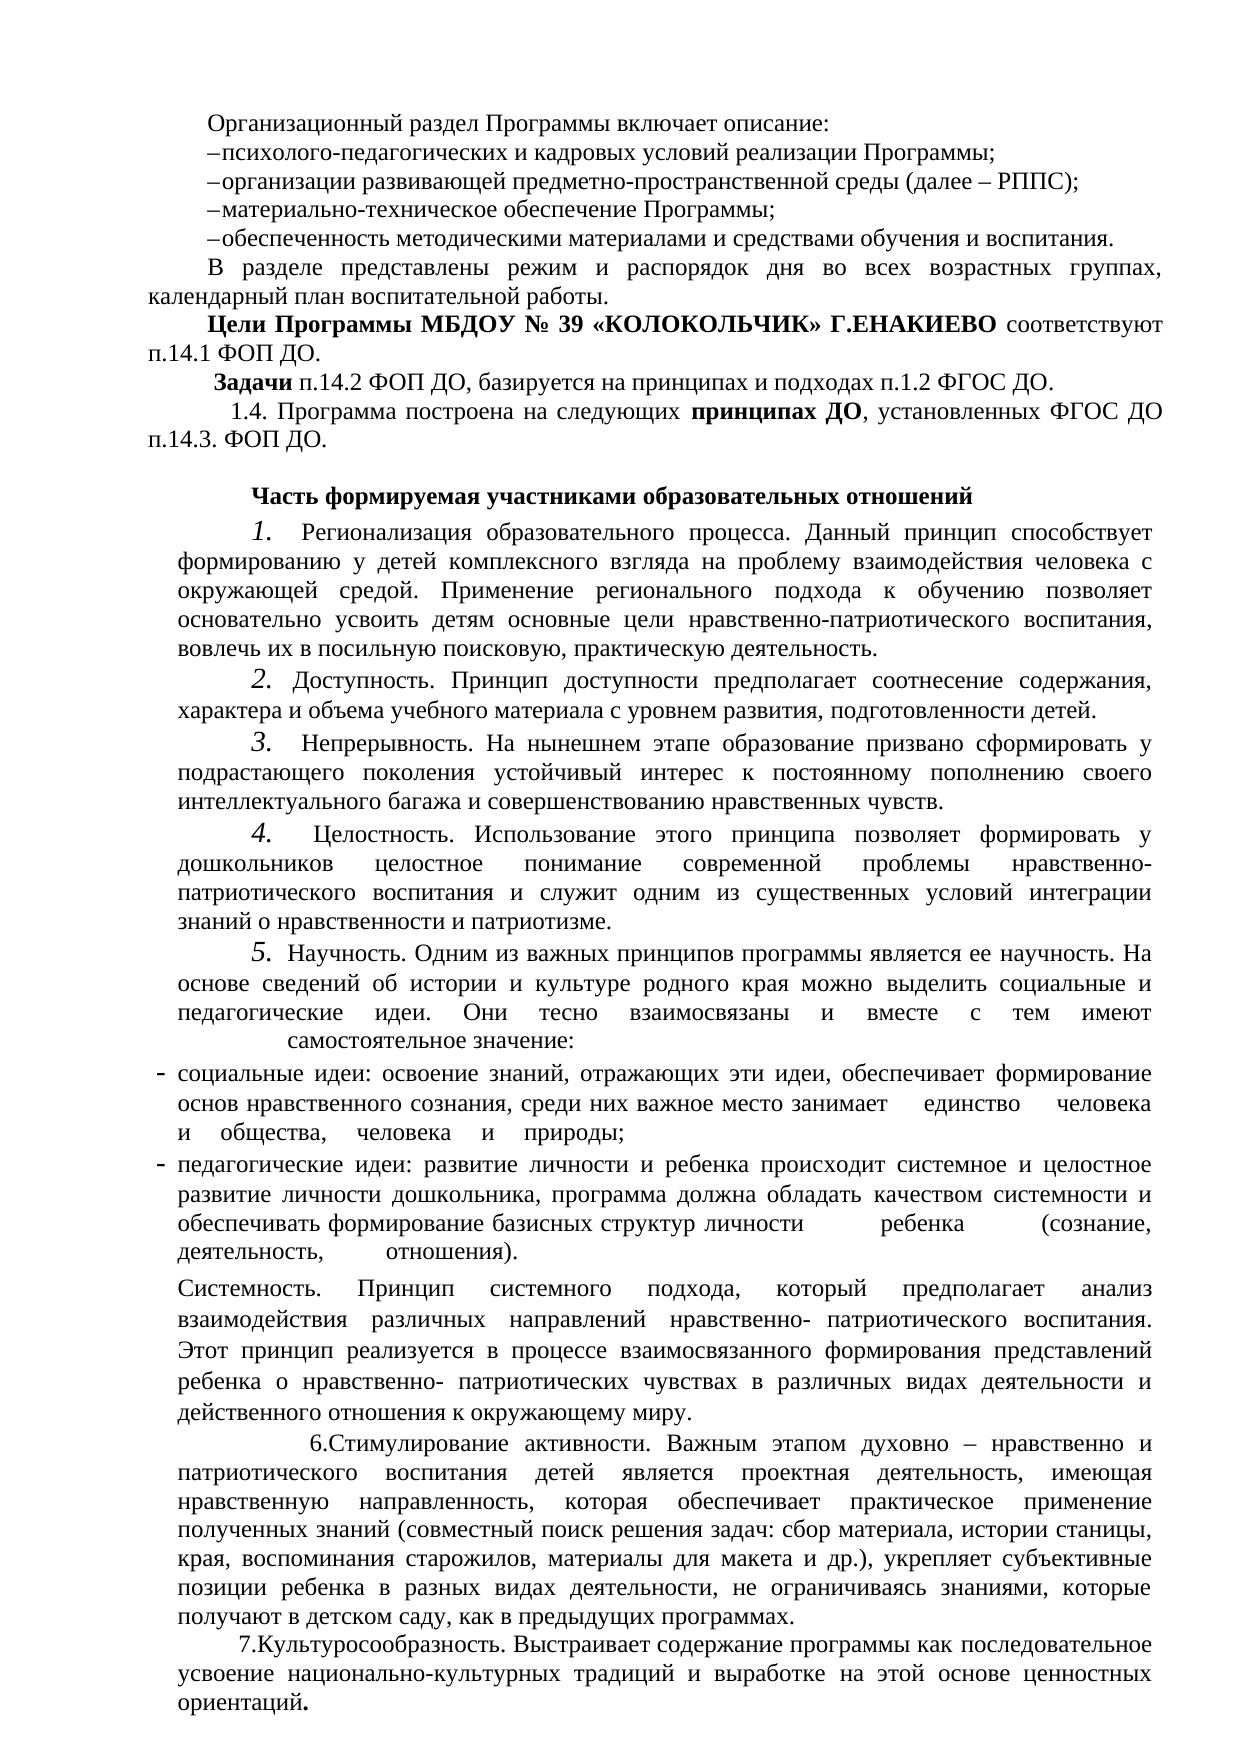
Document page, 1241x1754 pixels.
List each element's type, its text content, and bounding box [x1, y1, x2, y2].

list Доступность. Принцип доступности предполагает соотнесение содержания, характера и объема учебного материала с уровнем развития, подготовленности детей. [177, 661, 1152, 724]
text ‒ организации развивающей предметно-пространственной среды (далее – РППС); [148, 166, 1163, 194]
text Часть формируемая участниками образовательных отношений [251, 481, 1163, 510]
text Задачи п.14.2 ФОП ДО, базируется на принципах и подходах п.1.2 ФГОС ДО. [148, 367, 1163, 396]
text 7.Культуросообразность. Выстраивает содержание программы как последовательное усвоение национально-культурных традиций и выработке на этой основе ценностных ориентаций. [177, 1629, 1152, 1716]
list Целостность. Использование этого принципа позволяет формировать у дошкольников целостное понимание современной проблемы нравственно-патриотического воспитания и служит одним из существенных условий интеграции знаний о нравственности и патриотизме. [177, 815, 1152, 934]
list педагогические идеи: развитие личности и ребенка происходит системное и целостное развитие личности дошкольника, программа должна обладать качеством системности и обеспечивать формирование базисных структур личности ребенка (сознание, деятельность, отношения). [156, 1145, 1152, 1265]
text ‒ материально-техническое обеспечение Программы; [148, 194, 1163, 223]
text В разделе представлены режим и распорядок дня во всех возрастных группах, календарный план воспитательной работы. [148, 252, 1163, 309]
text Организационный раздел Программы включает описание: [148, 108, 1163, 137]
text Цели Программы МБДОУ № 39 «КОЛОКОЛЬЧИК» Г.ЕНАКИЕВО соответствуют п.14.1 ФОП ДО. [148, 309, 1163, 367]
list Научность. Одним из важных принципов программы является ее научность. На основе сведений об истории и культуре родного края можно выделить социальные и педагогические идеи. Они тесно взаимосвязаны и вместе с тем имеют самостоятельное значение: [177, 934, 1152, 1054]
text ‒ психолого-педагогических и кадровых условий реализации Программы; [148, 137, 1163, 166]
text 1.4. Программа построена на следующих принципах ДО, установленных ФГОС ДО п.14.3. ФОП ДО. [148, 396, 1163, 453]
text Системность. Принцип системного подхода, который предполагает анализ взаимодействия различных направлений нравственно- патриотического воспитания. Этот принцип реализуется в процессе взаимосвязанного формирования представлений ребенка о нравственно- патриотических чувствах в различных видах деятельности и действенного отношения к окружающему миру. [177, 1273, 1152, 1426]
list Регионализация образовательного процесса. Данный принцип способствует формированию у детей комплексного взгляда на проблему взаимодействия человека с окружающей средой. Применение регионального подхода к обучению позволяет основательно усвоить детям основные цели нравственно-патриотического воспитания, вовлечь их в посильную поисковую, практическую деятельность. [177, 513, 1152, 661]
list социальные идеи: освоение знаний, отражающих эти идеи, обеспечивает формирование основ нравственного сознания, среди них важное место занимает единство человека и общества, человека и природы; [156, 1054, 1152, 1145]
text 6.Стимулирование активности. Важным этапом духовно – нравственно и патриотического воспитания детей является проектная деятельность, имеющая нравственную направленность, которая обеспечивает практическое применение полученных знаний (совместный поиск решения задач: сбор материала, истории станицы, края, воспоминания старожилов, материалы для макета и др.), укрепляет субъективные позиции ребенка в разных видах деятельности, не ограничиваясь знаниями, которые получают в детском саду, как в предыдущих программах. [177, 1428, 1152, 1629]
list Непрерывность. На нынешнем этапе образование призвано сформировать у подрастающего поколения устойчивый интерес к постоянному пополнению своего интеллектуального багажа и совершенствованию нравственных чувств. [177, 724, 1152, 815]
text ‒ обеспеченность методическими материалами и средствами обучения и воспитания. [148, 223, 1163, 252]
